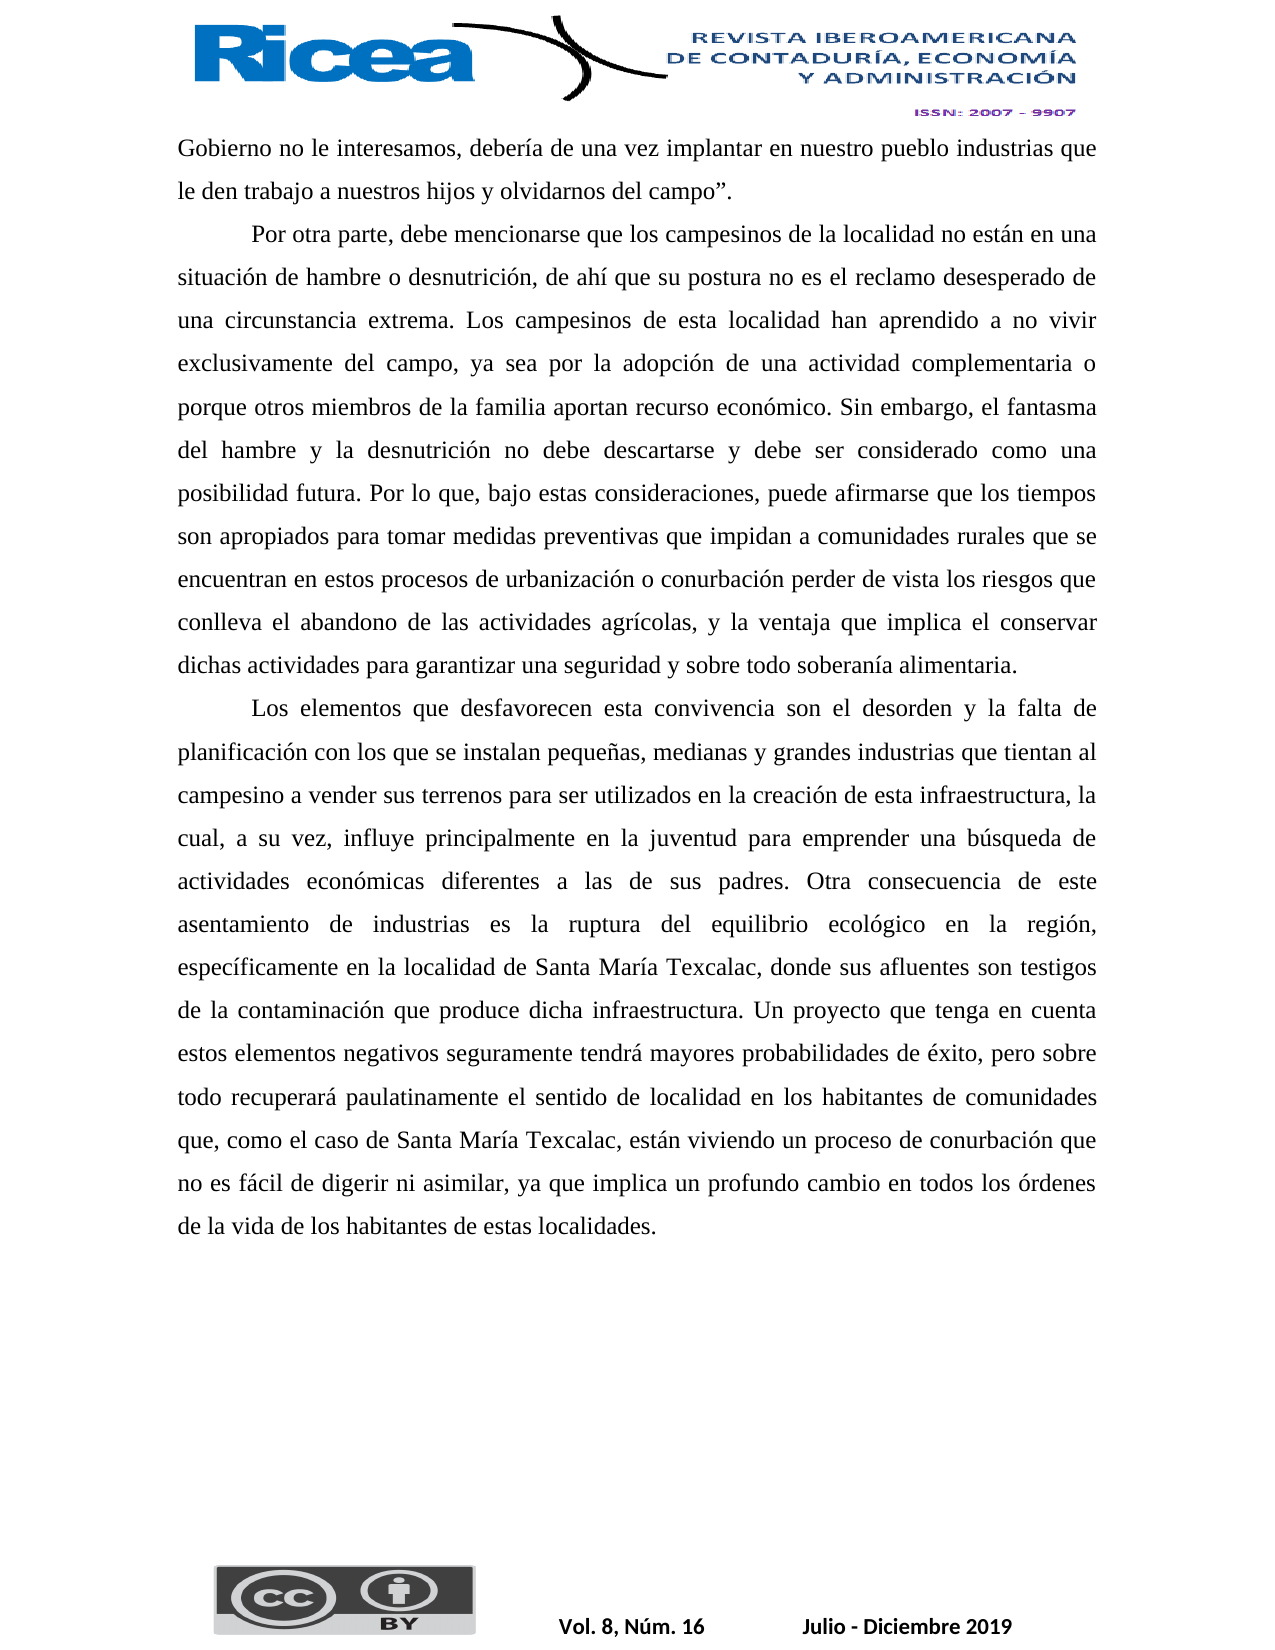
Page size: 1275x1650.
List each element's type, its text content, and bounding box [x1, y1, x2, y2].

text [177, 133, 1098, 205]
text Por otra parte, debe mencionarse que los campesinos de la localidad no están en una situación de hambre o desnutrición, de ahí que su postura no es el reclamo desesperado de una circunstancia extrema. Los campesinos de esta localidad han aprendido a no vivir exclusivamente del campo, ya sea por la adopción de una actividad complementaria o porque otros miembros de la familia aportan recurso económico. Sin embargo, el fantasma del hambre y la desnutrición no debe descartarse y debe ser considerado como una posibilidad futura. Por lo que, bajo estas consideraciones, puede afirmarse que los tiempos son apropiados para tomar medidas preventivas que impidan a comunidades rurales que se encuentran en estos procesos de urbanización o conurbación perder de vista los riesgos que conlleva el abandono de las actividades agrícolas, y la ventaja que implica el conservar dichas actividades para garantizar una seguridad y sobre todo soberanía alimentaria. [177, 219, 1098, 679]
text Los elementos que desfavorecen esta convivencia son el desorden y la falta de planificación con los que se instalan pequeñas, medianas y grandes industrias que tientan al campesino a vender sus terrenos para ser utilizados en la creación de esta infraestructura, la cual, a su vez, influye principalmente en la juventud para emprender una búsqueda de actividades económicas diferentes a las de sus padres. Otra consecuencia de este asentamiento de industrias es la ruptura del equilibrio ecológico en la región, específicamente en la localidad de Santa María Texcalac, donde sus afluentes son testigos de la contaminación que produce dicha infraestructura. Un proyecto que tenga en cuenta estos elementos negativos seguramente tendrá mayores probabilidades de éxito, pero sobre todo recuperará paulatinamente el sentido de localidad en los habitantes de comunidades que, como el caso de Santa María Texcalac, están viviendo un proceso de conurbación que no es fácil de digerir ni asimilar, ya que implica un profundo cambio en todos los órdenes de la vida de los habitantes de estas localidades. [177, 693, 1098, 1240]
picture [213, 1565, 476, 1635]
